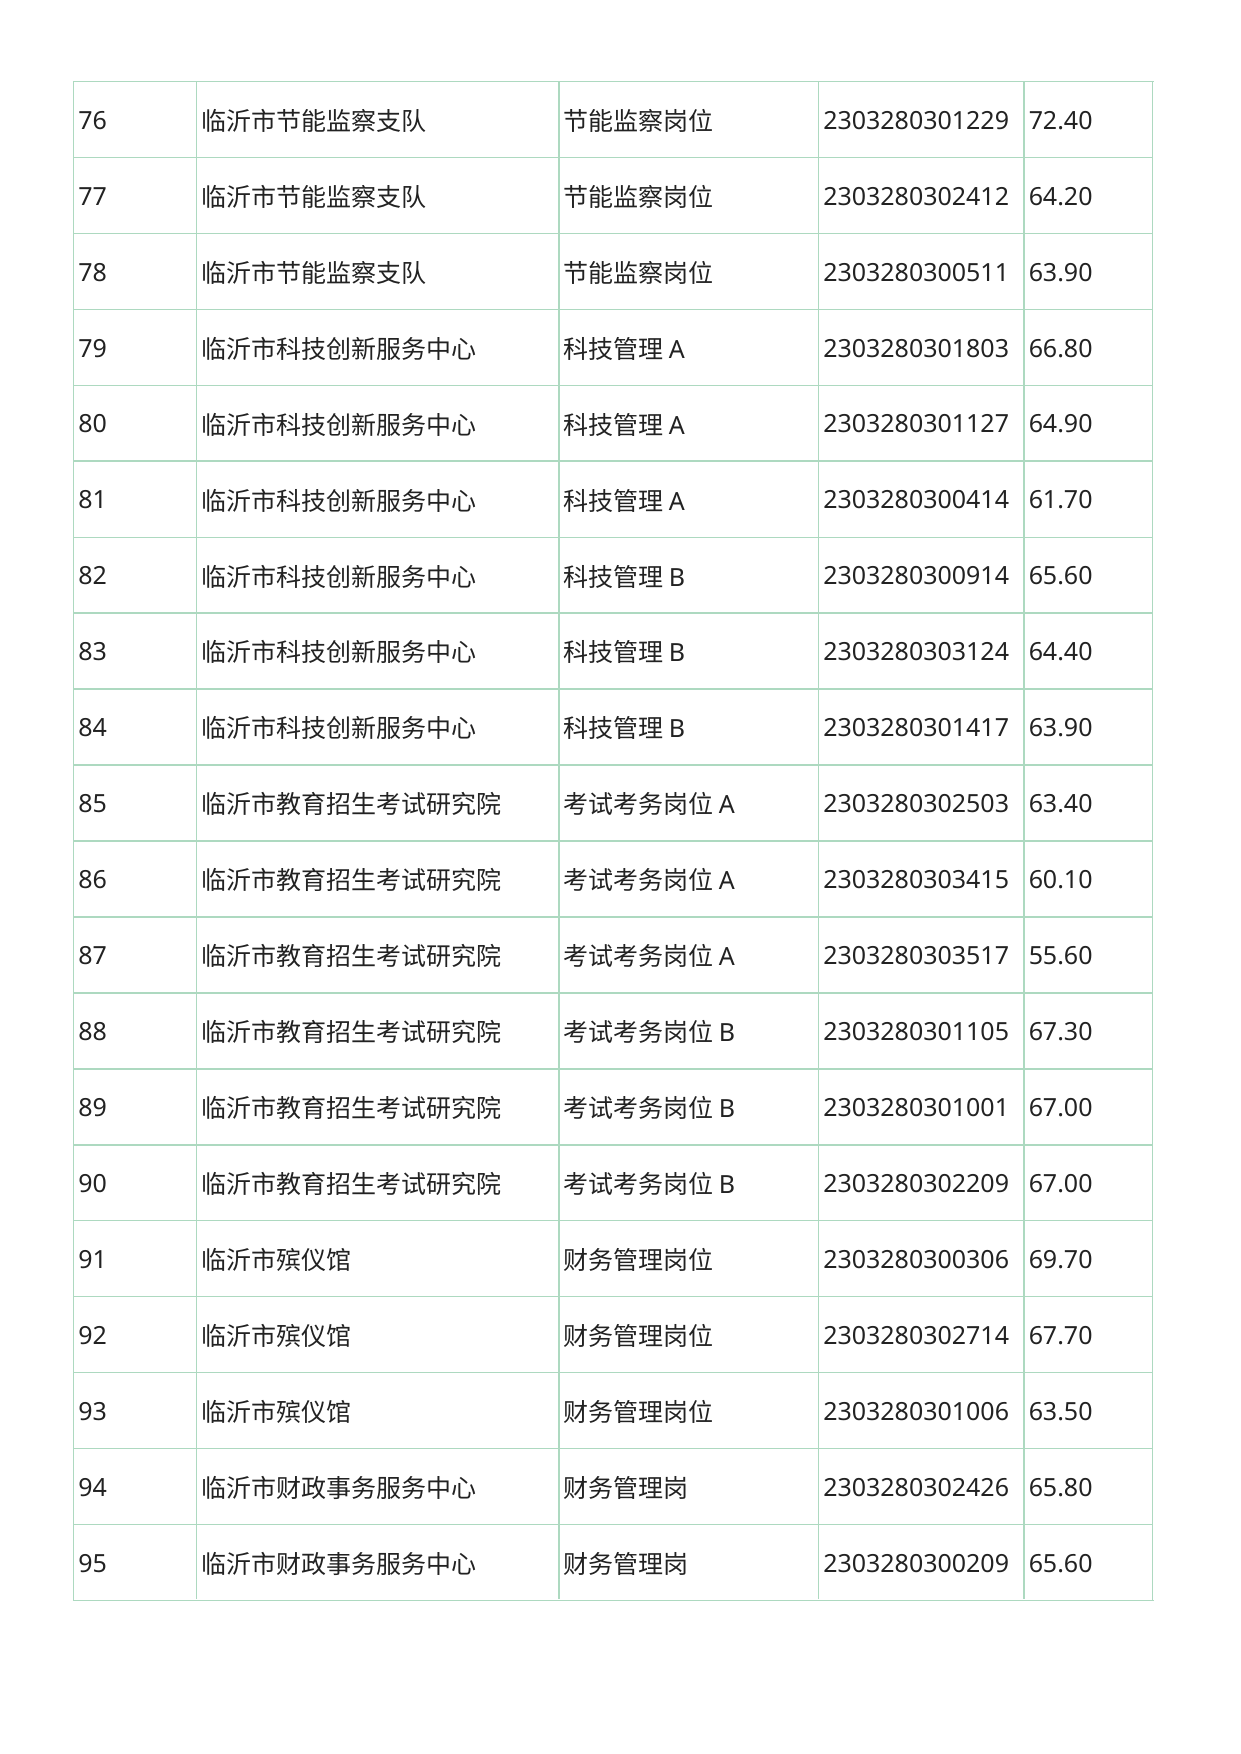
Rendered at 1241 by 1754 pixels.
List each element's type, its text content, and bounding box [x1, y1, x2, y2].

table_cell 65.60 [1025, 538, 1152, 612]
table_cell 85 [74, 766, 196, 840]
table_cell 临沂市教育招生考试研究院 [197, 918, 558, 992]
table_cell 临沂市教育招生考试研究院 [197, 842, 558, 916]
table_cell 临沂市科技创新服务中心 [197, 386, 558, 460]
table_cell 2303280302714 [819, 1297, 1023, 1372]
table_cell 财务管理岗 [560, 1449, 818, 1523]
table_cell 78 [74, 234, 196, 308]
table_cell 2303280301006 [819, 1373, 1023, 1448]
table_cell 63.40 [1025, 766, 1152, 840]
table_cell 2303280300914 [819, 538, 1023, 612]
table_cell 节能监察岗位 [560, 82, 818, 157]
table_cell 93 [74, 1373, 196, 1448]
table_cell 2303280302412 [819, 158, 1023, 233]
table_cell 财务管理岗位 [560, 1373, 818, 1448]
table_cell 临沂市科技创新服务中心 [197, 310, 558, 384]
table_cell 2303280300414 [819, 462, 1023, 536]
table_cell 90 [74, 1146, 196, 1220]
table_cell 2303280301127 [819, 386, 1023, 460]
table_cell 临沂市节能监察支队 [197, 82, 558, 157]
table_cell 82 [74, 538, 196, 612]
table_cell 64.90 [1025, 386, 1152, 460]
table_cell 2303280300306 [819, 1221, 1023, 1296]
table_cell 64.20 [1025, 158, 1152, 233]
table_cell 94 [74, 1449, 196, 1523]
table_cell 77 [74, 158, 196, 233]
table_cell 63.90 [1025, 234, 1152, 308]
table_cell 科技管理A [560, 386, 818, 460]
table_cell 86 [74, 842, 196, 916]
table_cell 临沂市殡仪馆 [197, 1373, 558, 1448]
table_cell 63.50 [1025, 1373, 1152, 1448]
table_cell 64.40 [1025, 614, 1152, 688]
table_cell 80 [74, 386, 196, 460]
table_cell 财务管理岗位 [560, 1221, 818, 1296]
table_cell 67.00 [1025, 1070, 1152, 1144]
table_cell 55.60 [1025, 918, 1152, 992]
table_cell 65.80 [1025, 1449, 1152, 1523]
table_cell 72.40 [1025, 82, 1152, 157]
table_cell 考试考务岗位A [560, 766, 818, 840]
table_cell 87 [74, 918, 196, 992]
table_cell 临沂市教育招生考试研究院 [197, 1146, 558, 1220]
table_cell 66.80 [1025, 310, 1152, 384]
table_cell 2303280300511 [819, 234, 1023, 308]
table_cell 临沂市教育招生考试研究院 [197, 766, 558, 840]
table_cell 2303280301417 [819, 690, 1023, 764]
table_cell 67.30 [1025, 994, 1152, 1068]
table_cell 财务管理岗位 [560, 1297, 818, 1372]
table_cell 科技管理A [560, 310, 818, 384]
table_cell 临沂市节能监察支队 [197, 234, 558, 308]
table_cell 考试考务岗位A [560, 918, 818, 992]
table_cell 65.60 [1025, 1525, 1152, 1599]
table_cell 60.10 [1025, 842, 1152, 916]
table_cell 95 [74, 1525, 196, 1599]
table_cell 2303280303517 [819, 918, 1023, 992]
table_cell 89 [74, 1070, 196, 1144]
table_cell 63.90 [1025, 690, 1152, 764]
table_cell 2303280303415 [819, 842, 1023, 916]
table_cell 2303280301803 [819, 310, 1023, 384]
table_cell 2303280302426 [819, 1449, 1023, 1523]
table_cell 83 [74, 614, 196, 688]
table_cell 临沂市科技创新服务中心 [197, 538, 558, 612]
table_cell 76 [74, 82, 196, 157]
table_cell 科技管理B [560, 690, 818, 764]
table_cell 临沂市科技创新服务中心 [197, 614, 558, 688]
table_cell 考试考务岗位B [560, 1146, 818, 1220]
table_cell 2303280300209 [819, 1525, 1023, 1599]
table_cell 节能监察岗位 [560, 234, 818, 308]
table_cell 2303280301001 [819, 1070, 1023, 1144]
table_cell 61.70 [1025, 462, 1152, 536]
table_cell 2303280302209 [819, 1146, 1023, 1220]
table_cell 79 [74, 310, 196, 384]
table_cell 92 [74, 1297, 196, 1372]
table_cell 临沂市财政事务服务中心 [197, 1525, 558, 1599]
table_cell 科技管理B [560, 538, 818, 612]
table_cell 88 [74, 994, 196, 1068]
table_cell 考试考务岗位A [560, 842, 818, 916]
table_cell 临沂市殡仪馆 [197, 1221, 558, 1296]
table_cell 67.70 [1025, 1297, 1152, 1372]
table_cell 91 [74, 1221, 196, 1296]
table_cell 84 [74, 690, 196, 764]
table_cell 2303280302503 [819, 766, 1023, 840]
table_cell 临沂市殡仪馆 [197, 1297, 558, 1372]
table_cell 临沂市科技创新服务中心 [197, 690, 558, 764]
table_cell 69.70 [1025, 1221, 1152, 1296]
table_cell 考试考务岗位B [560, 994, 818, 1068]
table_cell 科技管理B [560, 614, 818, 688]
table_cell 2303280301105 [819, 994, 1023, 1068]
table_cell 81 [74, 462, 196, 536]
table_cell 临沂市教育招生考试研究院 [197, 994, 558, 1068]
table_cell 临沂市节能监察支队 [197, 158, 558, 233]
table_cell 考试考务岗位B [560, 1070, 818, 1144]
table_cell 临沂市科技创新服务中心 [197, 462, 558, 536]
table_cell 2303280303124 [819, 614, 1023, 688]
table_cell 临沂市财政事务服务中心 [197, 1449, 558, 1523]
table_cell 财务管理岗 [560, 1525, 818, 1599]
table_cell 2303280301229 [819, 82, 1023, 157]
table_cell 科技管理A [560, 462, 818, 536]
table_cell 节能监察岗位 [560, 158, 818, 233]
table_cell 临沂市教育招生考试研究院 [197, 1070, 558, 1144]
table_cell 67.00 [1025, 1146, 1152, 1220]
